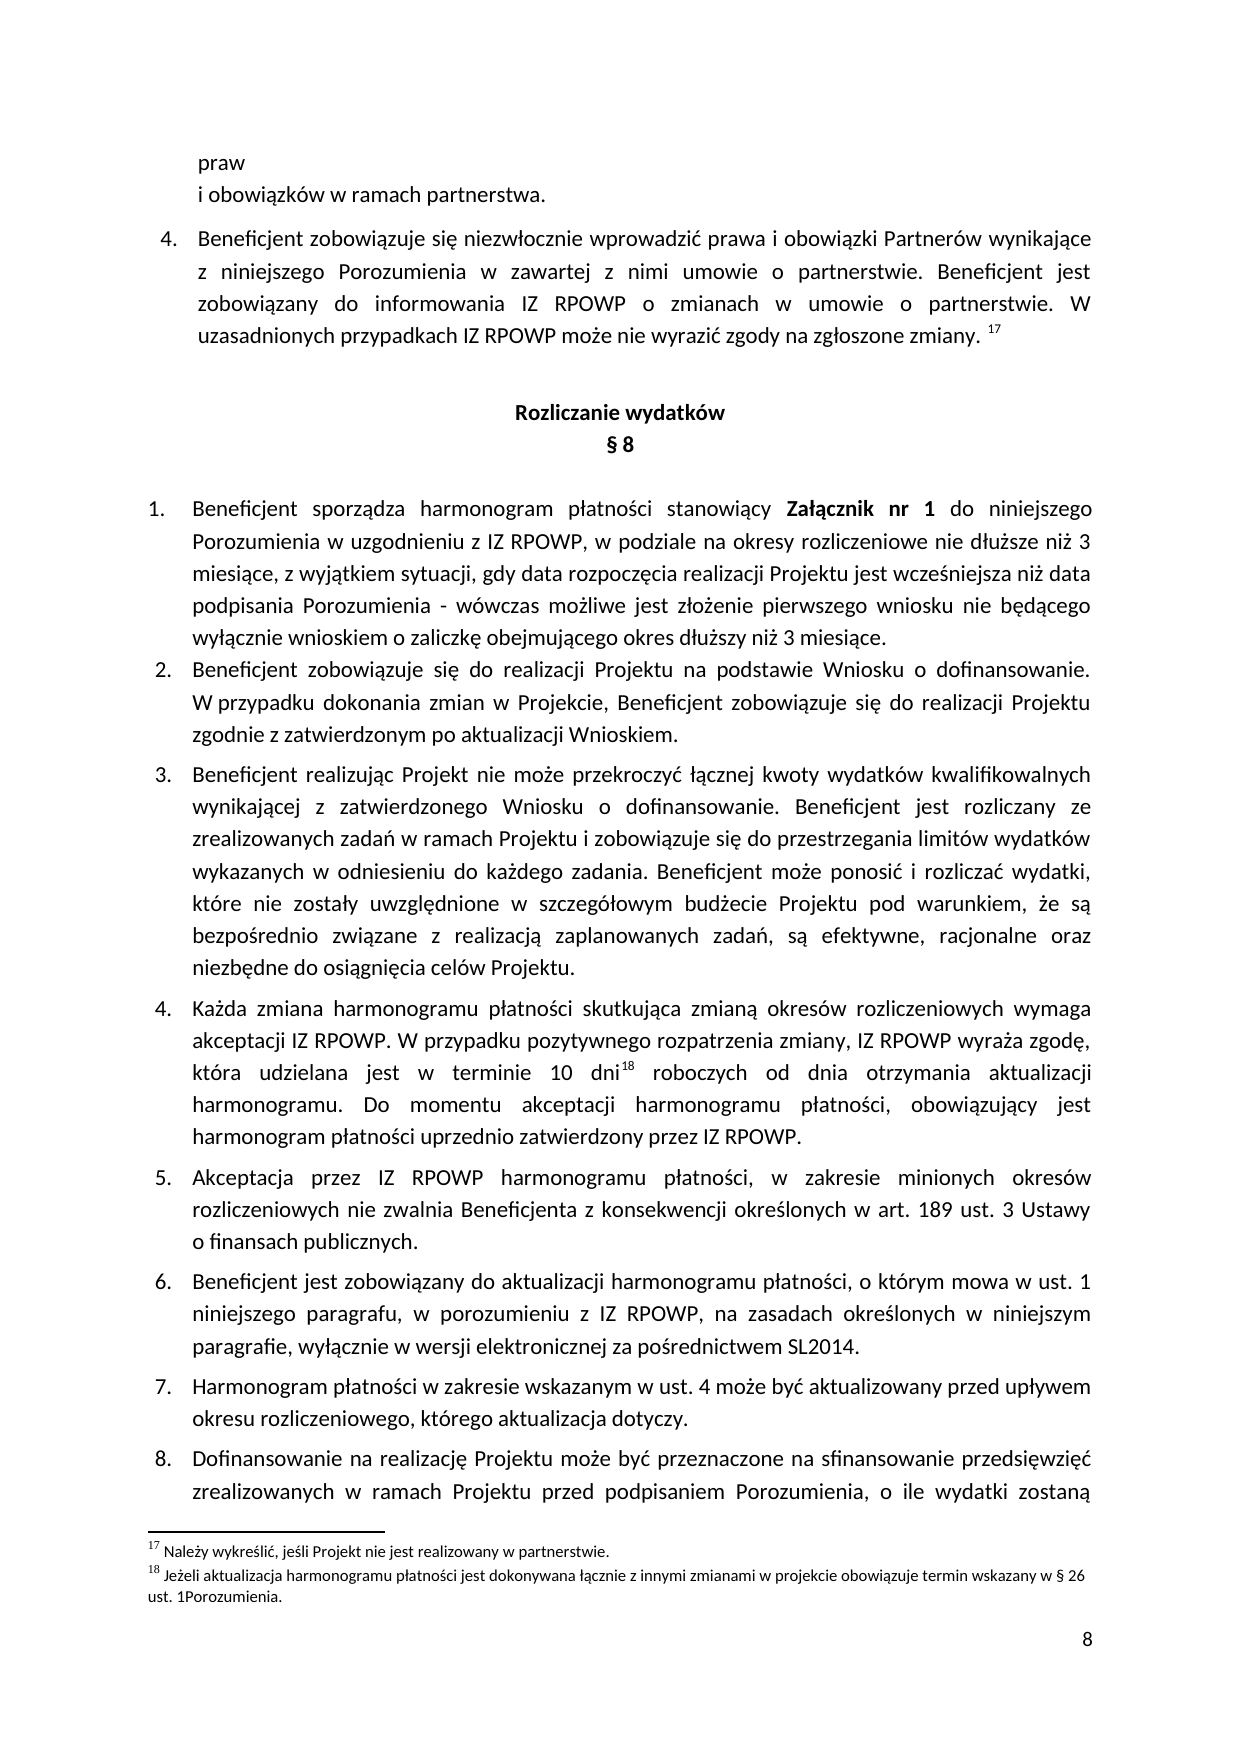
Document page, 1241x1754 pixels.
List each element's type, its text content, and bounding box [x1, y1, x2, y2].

list Beneficjent zobowiązuje się niezwłocznie wprowadzić prawa i obowiązki Partnerów wynikające z niniejszego Porozumienia w zawartej z nimi umowie o partnerstwie. Beneficjent jest zobowiązany do informowania IZ RPOWP o zmianach w umowie o partnerstwie. W uzasadnionych przypadkach IZ RPOWP może nie wyrazić zgody na zgłoszone zmiany. [160, 224, 1092, 349]
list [160, 148, 1092, 208]
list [154, 1444, 1092, 1505]
text Rozliczanie wydatków [148, 398, 1092, 426]
list Beneficjent zobowiązuje się do realizacji Projektu na podstawie Wniosku o dofinansowanie. W przypadku dokonania zmian w Projekcie, Beneficjent zobowiązuje się do realizacji Projektu zgodnie z zatwierdzonym po aktualizacji Wnioskiem. [154, 656, 1092, 748]
text § 8 [148, 430, 1092, 458]
list Beneficjent sporządza harmonogram płatności stanowiący Załącznik nr 1 do niniejszego Porozumienia w uzgodnieniu z IZ RPOWP, w podziale na okresy rozliczeniowe nie dłuższe niż 3 miesiące, z wyjątkiem sytuacji, gdy data rozpoczęcia realizacji Projektu jest wcześniejsza niż data podpisania Porozumienia - wówczas możliwe jest złożenie pierwszego wniosku nie będącego wyłącznie wnioskiem o zaliczkę obejmującego okres dłuższy niż 3 miesiące. [148, 494, 1092, 651]
list Każda zmiana harmonogramu płatności skutkująca zmianą okresów rozliczeniowych wymaga akceptacji IZ RPOWP. W przypadku pozytywnego rozpatrzenia zmiany, IZ RPOWP wyraża zgodę, która udzielana jest w terminie 10 dni roboczych od dnia otrzymania aktualizacji harmonogramu. Do momentu akceptacji harmonogramu płatności, obowiązujący jest harmonogram płatności uprzednio zatwierdzony przez IZ RPOWP. [154, 994, 1092, 1150]
list Beneficjent realizując Projekt nie może przekroczyć łącznej kwoty wydatków kwalifikowalnych wynikającej z zatwierdzonego Wniosku o dofinansowanie. Beneficjent jest rozliczany ze zrealizowanych zadań w ramach Projektu i zobowiązuje się do przestrzegania limitów wydatków wykazanych w odniesieniu do każdego zadania. Beneficjent może ponosić i rozliczać wydatki, które nie zostały uwzględnione w szczegółowym budżecie Projektu pod warunkiem, że są bezpośrednio związane z realizacją zaplanowanych zadań, są efektywne, racjonalne oraz niezbędne do osiągnięcia celów Projektu. [154, 760, 1092, 981]
list Harmonogram płatności w zakresie wskazanym w ust. 4 może być aktualizowany przed upływem okresu rozliczeniowego, którego aktualizacja dotyczy. [154, 1372, 1092, 1432]
list Akceptacja przez IZ RPOWP harmonogramu płatności, w zakresie minionych okresów rozliczeniowych nie zwalnia Beneficjenta z konsekwencji określonych w art. 189 ust. 3 Ustawy o finansach publicznych. [154, 1163, 1092, 1255]
list Beneficjent jest zobowiązany do aktualizacji harmonogramu płatności, o którym mowa w ust. 1 niniejszego paragrafu, w porozumieniu z IZ RPOWP, na zasadach określonych w niniejszym paragrafie, wyłącznie w wersji elektronicznej za pośrednictwem SL2014. [154, 1267, 1092, 1360]
